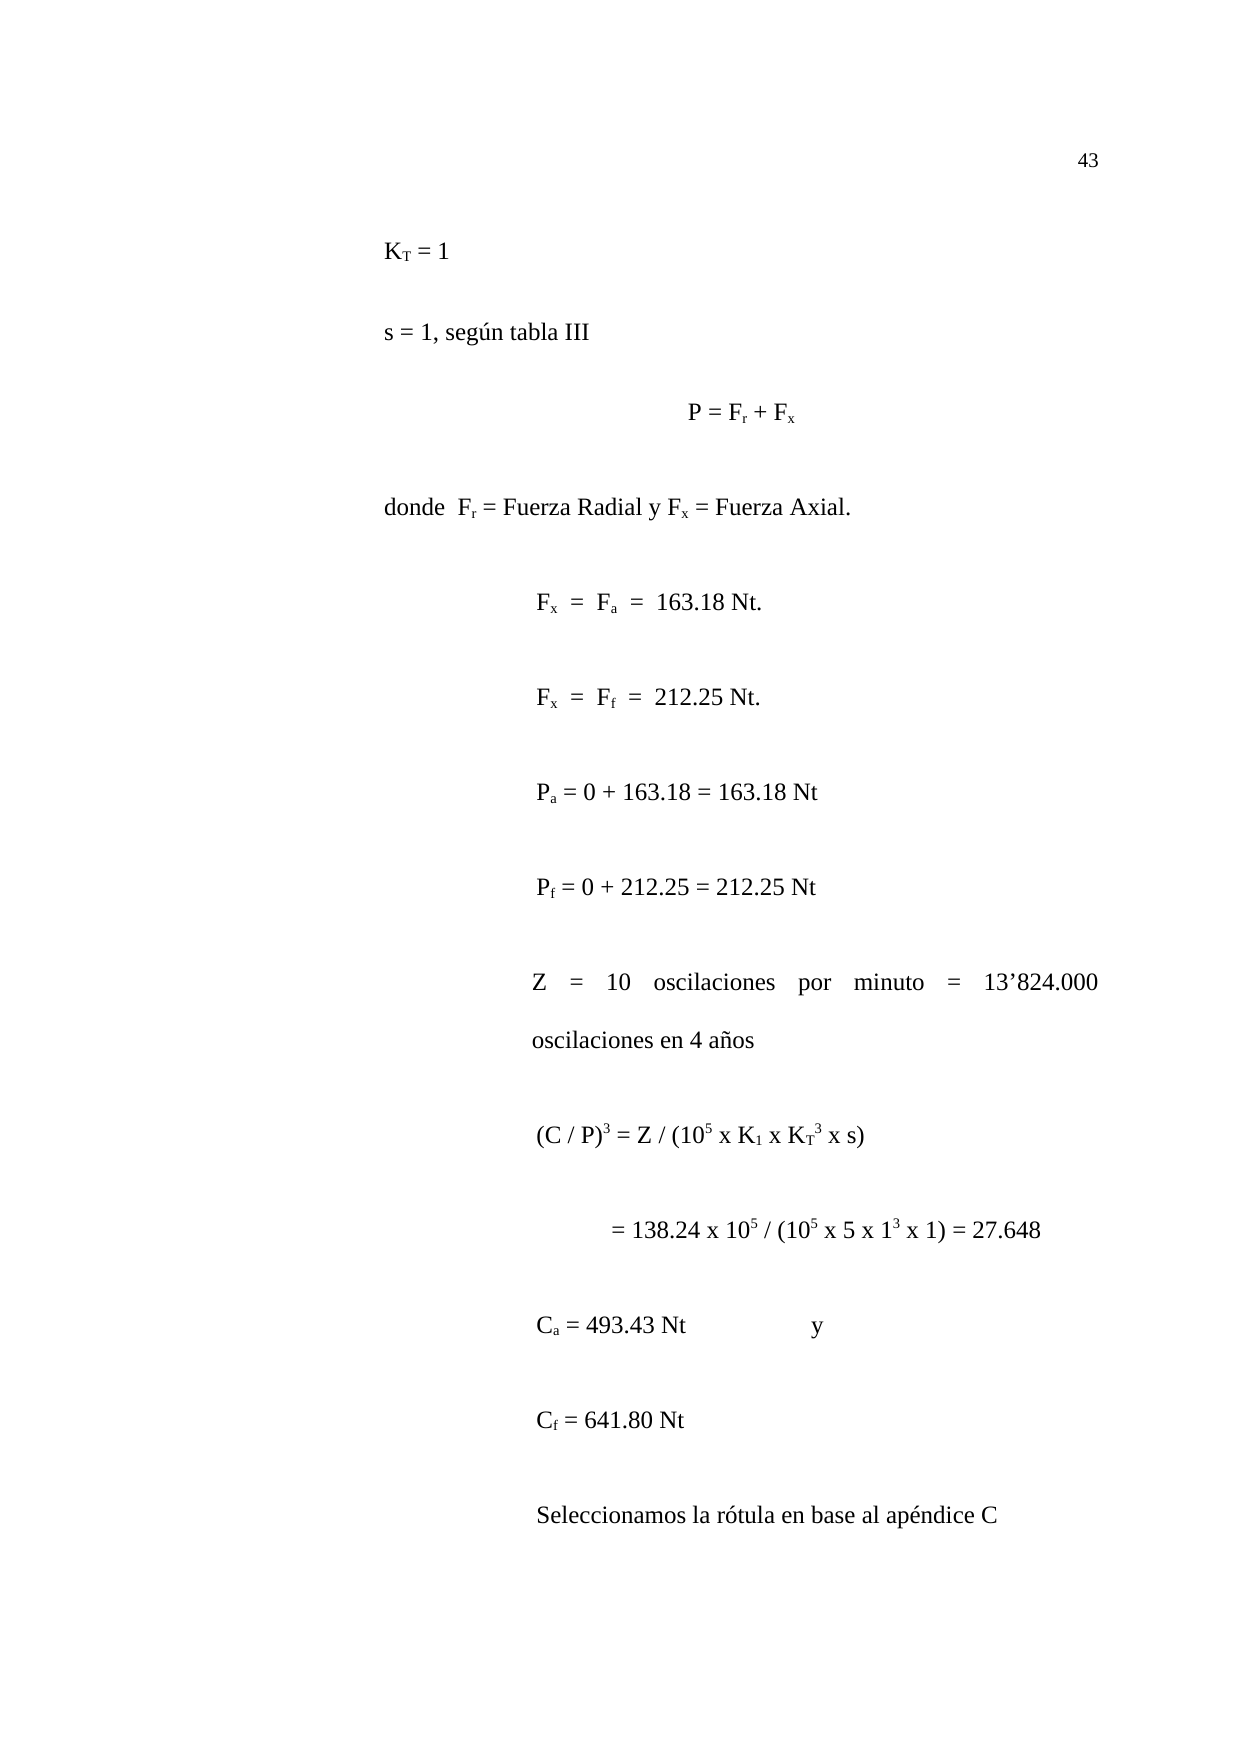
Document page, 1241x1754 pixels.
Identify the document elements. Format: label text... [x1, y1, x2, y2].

text Ca = 493.43 Nt y [384, 1310, 1098, 1339]
text Fx = Fa = 163.18 Nt. [384, 587, 1098, 616]
text Fx = Ff = 212.25 Nt. [384, 682, 1098, 711]
text P = Fr + Fx [384, 397, 1098, 426]
text = 138.24 x 105 / (105 x 5 x 13 x 1) = 27.648 [384, 1215, 1098, 1244]
text Seleccionamos la rótula en base al apéndice C [384, 1500, 1098, 1529]
text KT = 1 [384, 236, 1098, 265]
text Cf = 641.80 Nt [384, 1405, 1098, 1434]
text (C / P)3 = Z / (105 x K1 x KT3 x s) [384, 1120, 1098, 1149]
text s = 1, según tabla III [384, 317, 1098, 346]
text donde Fr = Fuerza Radial y Fx = Fuerza Axial. [384, 492, 1098, 521]
text Z = 10 oscilaciones por minuto = 13’824.000 oscilaciones en 4 años [532, 967, 1098, 1054]
text Pf = 0 + 212.25 = 212.25 Nt [384, 872, 1098, 901]
text Pa = 0 + 163.18 = 163.18 Nt [384, 777, 1098, 806]
